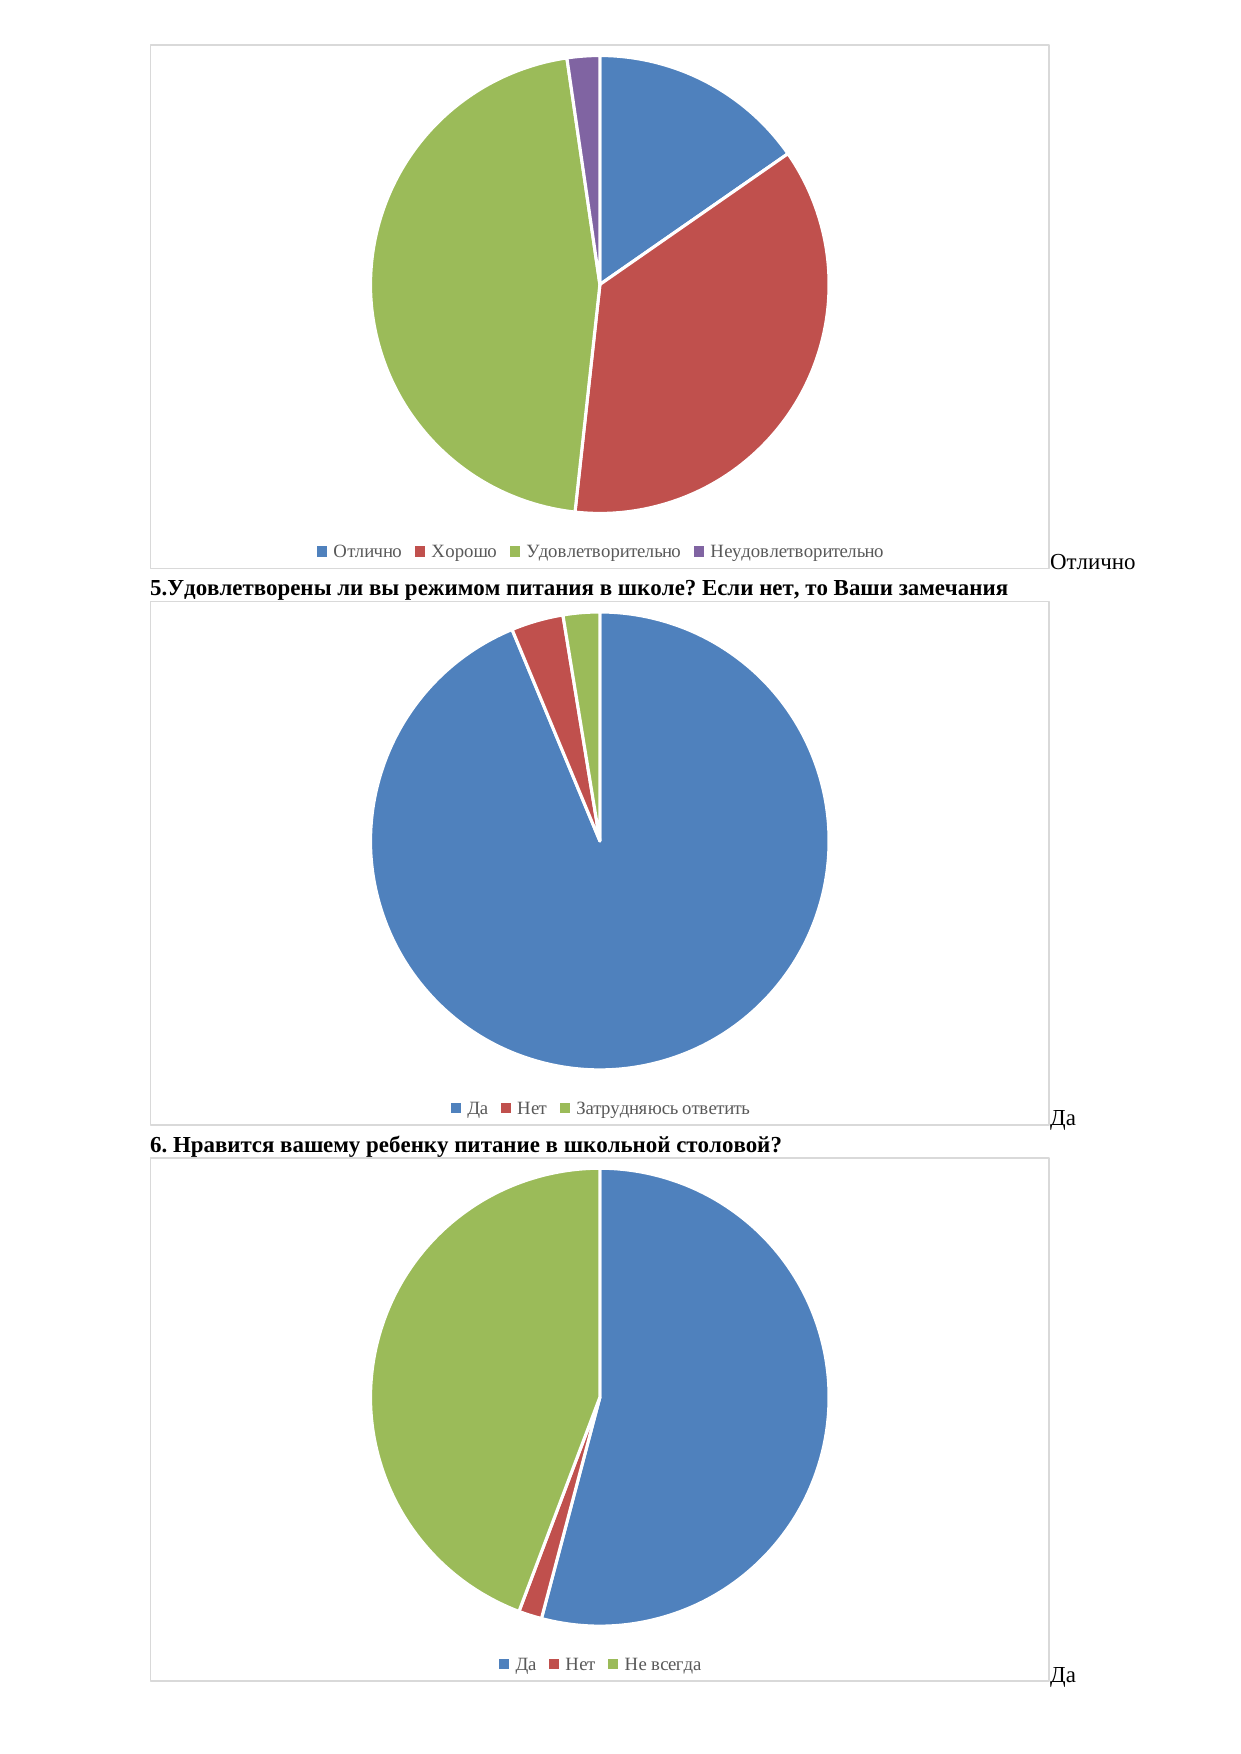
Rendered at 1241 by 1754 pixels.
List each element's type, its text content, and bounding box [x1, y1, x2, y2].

text 6. Нравится вашему ребенку питание в школьной столовой? [150, 1131, 1166, 1157]
text Да [1050, 1157, 1166, 1687]
text Да [150, 601, 1166, 1131]
text 5.Удовлетворены ли вы режимом питания в школе? Если нет, то Ваши замечания [150, 574, 1166, 601]
text Отлично [150, 44, 1166, 574]
